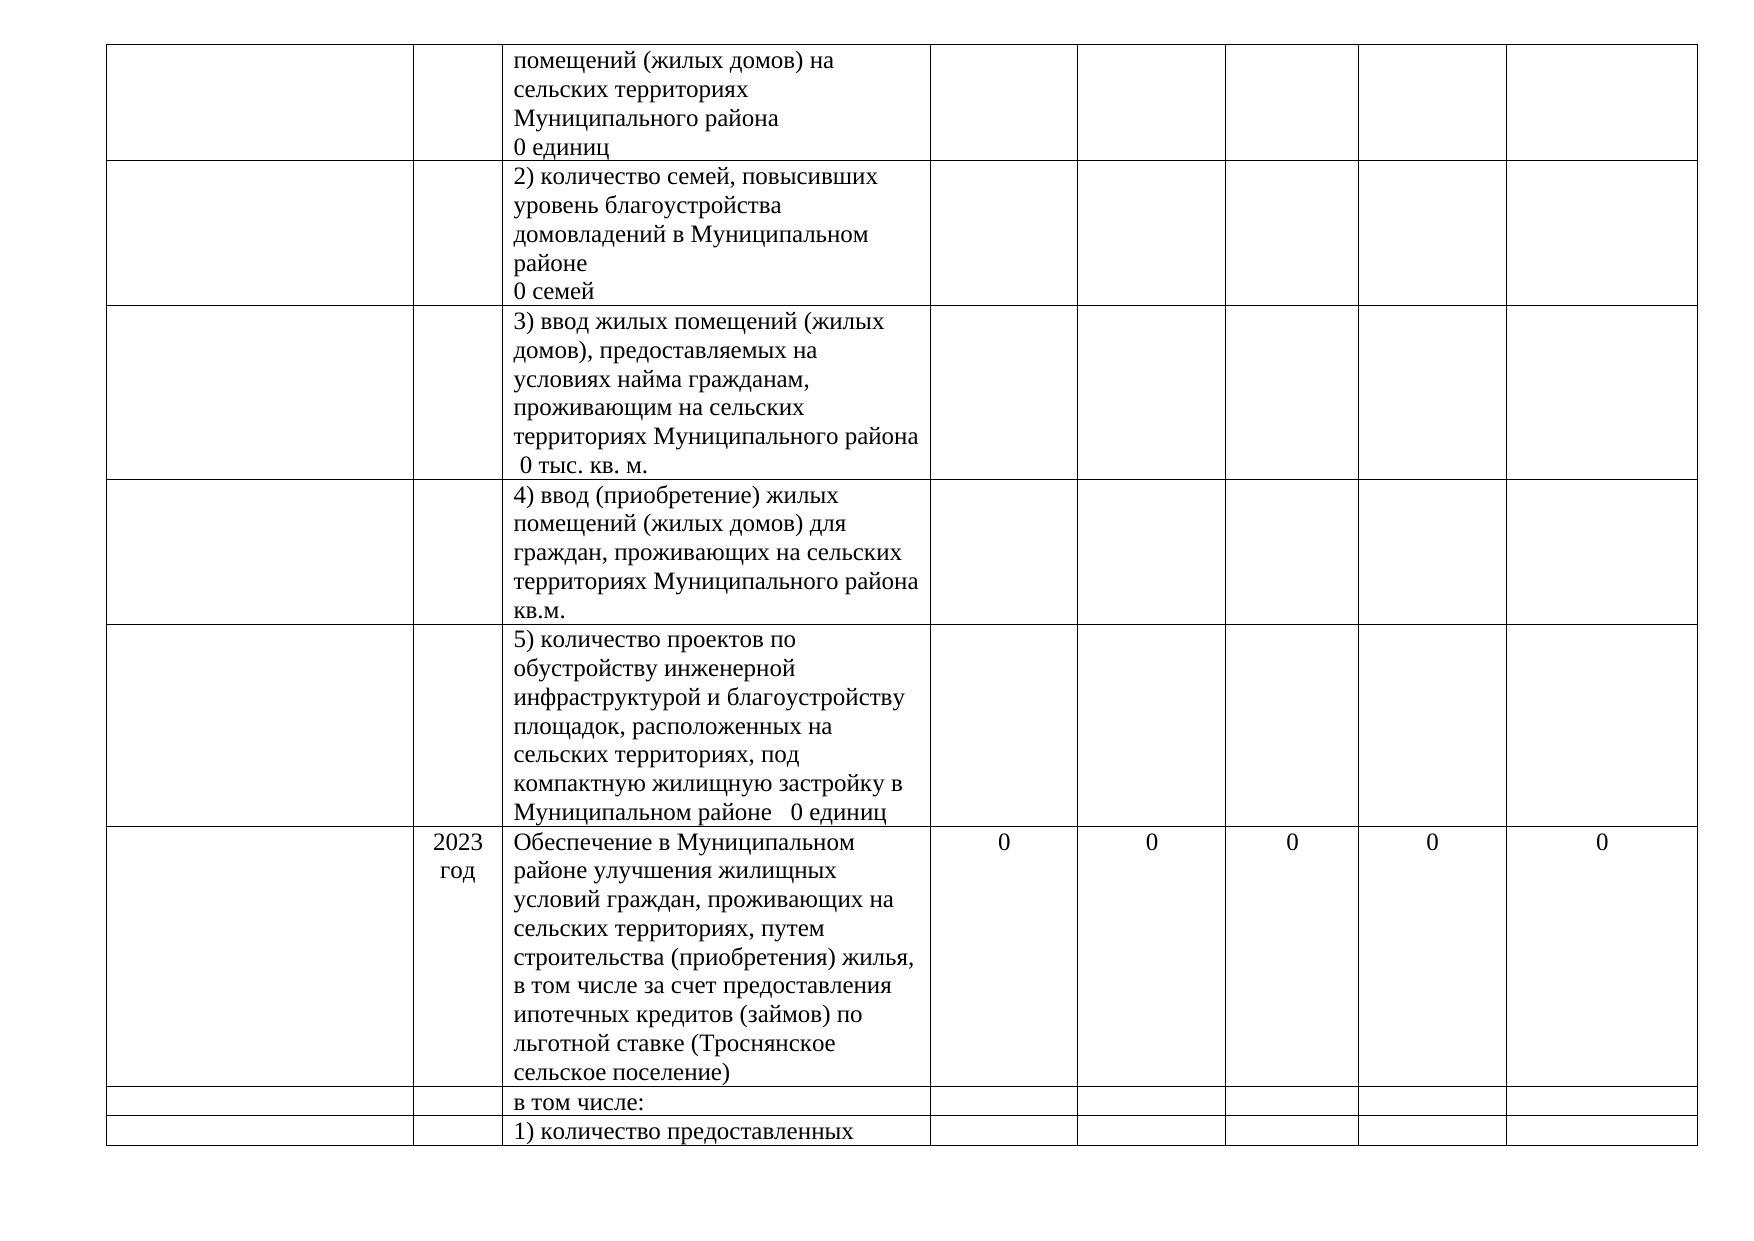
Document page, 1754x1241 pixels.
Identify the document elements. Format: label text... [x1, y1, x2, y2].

table_cell [414, 306, 502, 479]
table_cell [107, 306, 413, 479]
table_cell [1359, 1116, 1506, 1145]
table_cell [931, 306, 1077, 479]
table_cell [414, 480, 502, 623]
table_cell [414, 1116, 502, 1145]
table_cell [931, 45, 1077, 160]
table_cell 2) количество семей, повысивших уровень благоустройства домовладений в Муниципальном районе 0 семей [503, 161, 930, 305]
table_cell 4) ввод (приобретение) жилых помещений (жилых домов) для граждан, проживающих на сельских территориях Муниципального района кв.м. [503, 480, 930, 623]
table_cell [931, 1116, 1077, 1145]
table_cell [1078, 625, 1225, 826]
table_cell [1226, 1116, 1358, 1145]
table_cell [414, 45, 502, 160]
table_cell [1226, 480, 1358, 623]
table_cell [1507, 45, 1697, 160]
table_cell [1078, 306, 1225, 479]
table_cell 0 [1226, 827, 1358, 1086]
table_cell [1507, 1116, 1697, 1145]
table_cell [414, 161, 502, 305]
table_cell [1226, 1087, 1358, 1115]
table_cell [107, 625, 413, 826]
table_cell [503, 1116, 930, 1145]
table_cell 5) количество проектов по обустройству инженерной инфраструктурой и благоустройству площадок, расположенных на сельских территориях, под компактную жилищную застройку в Муниципальном районе 0 единиц [503, 625, 930, 826]
table_cell [1359, 45, 1506, 160]
table_cell [107, 45, 413, 160]
table_cell 0 [931, 827, 1077, 1086]
table_cell [107, 1087, 413, 1115]
table_cell [1226, 161, 1358, 305]
table_cell 0 [1359, 827, 1506, 1086]
table_cell [1226, 625, 1358, 826]
table_cell [1226, 306, 1358, 479]
table_cell в том числе: [503, 1087, 930, 1115]
table_cell [931, 625, 1077, 826]
table_cell [931, 161, 1077, 305]
table_cell [1507, 480, 1697, 623]
table_cell [1078, 161, 1225, 305]
table_cell [1507, 625, 1697, 826]
table_cell [1359, 306, 1506, 479]
table_cell 2023 год [414, 827, 502, 1086]
table_cell [931, 480, 1077, 623]
table_cell [107, 1116, 413, 1145]
table_cell [1359, 625, 1506, 826]
table_cell [107, 161, 413, 305]
table_cell [1078, 45, 1225, 160]
table_cell [414, 625, 502, 826]
table_cell [1226, 45, 1358, 160]
table_cell [1507, 306, 1697, 479]
table_cell [931, 1087, 1077, 1115]
table_cell [107, 480, 413, 623]
table_cell [1078, 1087, 1225, 1115]
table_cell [503, 45, 930, 160]
table_cell [1078, 1116, 1225, 1145]
table_cell [1359, 1087, 1506, 1115]
table_cell [1359, 480, 1506, 623]
table_cell [414, 1087, 502, 1115]
table_cell Обеспечение в Муниципальном районе улучшения жилищных условий граждан, проживающих на сельских территориях, путем строительства (приобретения) жилья, в том числе за счет предоставления ипотечных кредитов (займов) по льготной ставке (Троснянское сельское поселение) [503, 827, 930, 1086]
table_cell [1078, 480, 1225, 623]
table_cell 3) ввод жилых помещений (жилых домов), предоставляемых на условиях найма гражданам, проживающим на сельских территориях Муниципального района 0 тыс. кв. м. [503, 306, 930, 479]
table_cell [1359, 161, 1506, 305]
table_cell 0 [1507, 827, 1697, 1086]
table_cell [1507, 161, 1697, 305]
table_cell 0 [1078, 827, 1225, 1086]
table_cell [1507, 1087, 1697, 1115]
table_cell [107, 827, 413, 1086]
